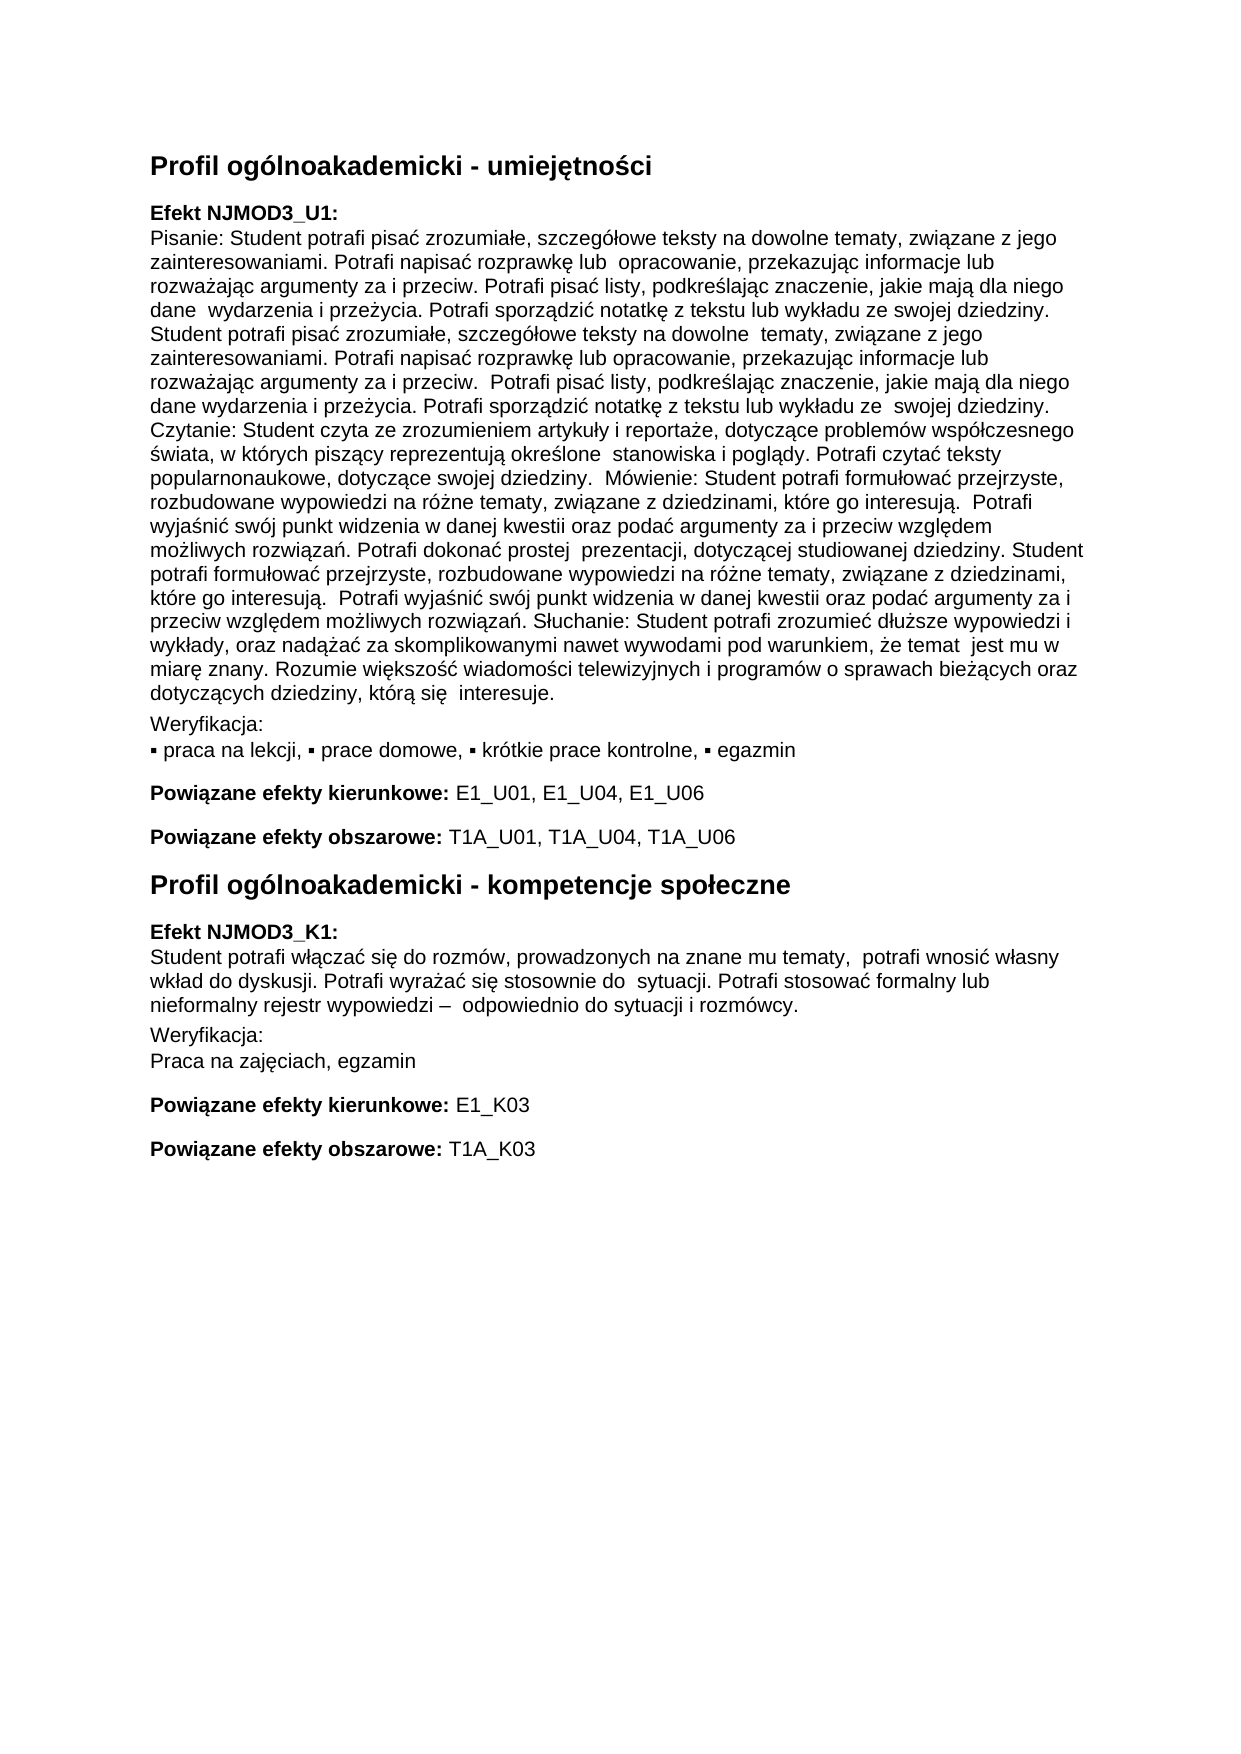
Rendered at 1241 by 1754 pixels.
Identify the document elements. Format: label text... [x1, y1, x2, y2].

subtitle Profil ogólnoakademicki - kompetencje społeczne [150, 869, 1090, 900]
text Pisanie: Student potrafi pisać zrozumiałe, szczegółowe teksty na dowolne tematy, związane z jego zainteresowaniami. Potrafi napisać rozprawkę lub opracowanie, przekazując informacje lub rozważając argumenty za i przeciw. Potrafi pisać listy, podkreślając znaczenie, jakie mają dla niego dane wydarzenia i przeżycia. Potrafi sporządzić notatkę z tekstu lub wykładu ze swojej dziedziny. Student potrafi pisać zrozumiałe, szczegółowe teksty na dowolne tematy, związane z jego zainteresowaniami. Potrafi napisać rozprawkę lub opracowanie, przekazując informacje lub rozważając argumenty za i przeciw. Potrafi pisać listy, podkreślając znaczenie, jakie mają dla niego dane wydarzenia i przeżycia. Potrafi sporządzić notatkę z tekstu lub wykładu ze swojej dziedziny. Czytanie: Student czyta ze zrozumieniem artykuły i reportaże, dotyczące problemów współczesnego świata, w których piszący reprezentują określone stanowiska i poglądy. Potrafi czytać teksty popularnonaukowe, dotyczące swojej dziedziny. Mówienie: Student potrafi formułować przejrzyste, rozbudowane wypowiedzi na różne tematy, związane z dziedzinami, które go interesują. Potrafi wyjaśnić swój punkt widzenia w danej kwestii oraz podać argumenty za i przeciw względem możliwych rozwiązań. Potrafi dokonać prostej prezentacji, dotyczącej studiowanej dziedziny. Student potrafi formułować przejrzyste, rozbudowane wypowiedzi na różne tematy, związane z dziedzinami, które go interesują. Potrafi wyjaśnić swój punkt widzenia w danej kwestii oraz podać argumenty za i przeciw względem możliwych rozwiązań. Słuchanie: Student potrafi zrozumieć dłuższe wypowiedzi i wykłady, oraz nadążać za skomplikowanymi nawet wywodami pod warunkiem, że temat jest mu w miarę znany. Rozumie większość wiadomości telewizyjnych i programów o sprawach bieżących oraz dotyczących dziedziny, którą się interesuje. [150, 226, 1090, 705]
text Powiązane efekty kierunkowe: E1_K03 [150, 1093, 1090, 1117]
text Weryfikacja: [150, 711, 1090, 735]
text Powiązane efekty kierunkowe: E1_U01, E1_U04, E1_U06 [150, 781, 1090, 805]
text Powiązane efekty obszarowe: T1A_K03 [150, 1136, 1090, 1160]
text Praca na zajęciach, egzamin [150, 1049, 1090, 1073]
text ▪ praca na lekcji, ▪ prace domowe, ▪ krótkie prace kontrolne, ▪ egazmin [150, 737, 1090, 761]
text Efekt NJMOD3_K1: [150, 920, 1090, 944]
text Weryfikacja: [150, 1023, 1090, 1047]
subtitle Profil ogólnoakademicki - umiejętności [150, 150, 1090, 181]
text Powiązane efekty obszarowe: T1A_U01, T1A_U04, T1A_U06 [150, 825, 1090, 849]
text Student potrafi włączać się do rozmów, prowadzonych na znane mu tematy, potrafi wnosić własny wkład do dyskusji. Potrafi wyrażać się stosownie do sytuacji. Potrafi stosować formalny lub nieformalny rejestr wypowiedzi – odpowiednio do sytuacji i rozmówcy. [150, 945, 1090, 1017]
text Efekt NJMOD3_U1: [150, 201, 1090, 225]
